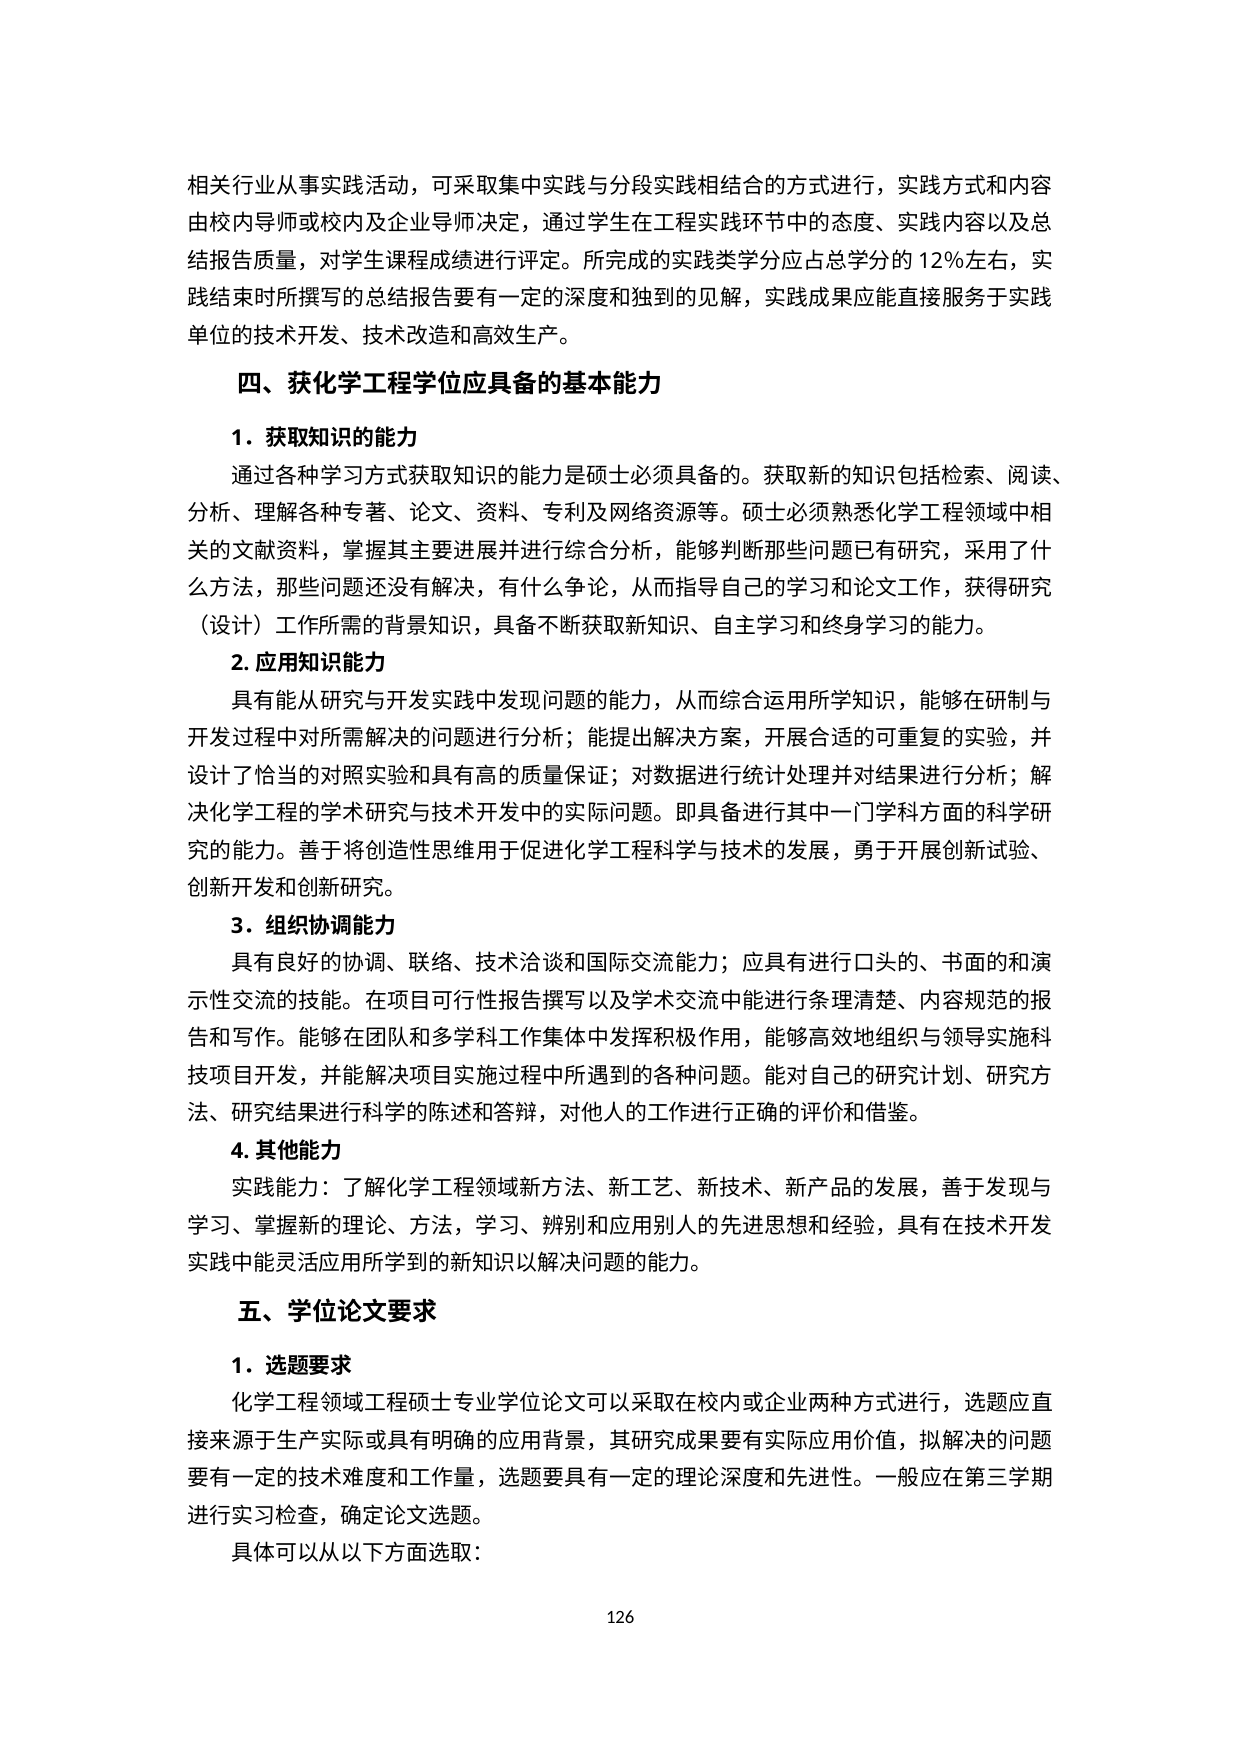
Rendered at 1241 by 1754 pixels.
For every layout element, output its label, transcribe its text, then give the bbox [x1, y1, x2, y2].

text 具有良好的协调、联络、技术洽谈和国际交流能力；应具有进行口头的、书面的和演示性交流的技能。在项目可行性报告撰写以及学术交流中能进行条理清楚、内容规范的报告和写作。能够在团队和多学科工作集体中发挥积极作用，能够高效地组织与领导实施科技项目开发，并能解决项目实施过程中所遇到的各种问题。能对自己的研究计划、研究方法、研究结果进行科学的陈述和答辩，对他人的工作进行正确的评价和借鉴。 [187, 939, 1053, 1127]
text 3．组织协调能力 [187, 902, 1053, 939]
text 实践能力：了解化学工程领域新方法、新工艺、新技术、新产品的发展，善于发现与学习、掌握新的理论、方法，学习、辨别和应用别人的先进思想和经验，具有在技术开发实践中能灵活应用所学到的新知识以解决问题的能力。 [187, 1164, 1053, 1277]
text 化学工程领域工程硕士专业学位论文可以采取在校内或企业两种方式进行，选题应直接来源于生产实际或具有明确的应用背景，其研究成果要有实际应用价值，拟解决的问题要有一定的技术难度和工作量，选题要具有一定的理论深度和先进性。一般应在第三学期进行实习检查，确定论文选题。 [187, 1379, 1053, 1529]
text 四、获化学工程学位应具备的基本能力 [187, 349, 1053, 414]
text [187, 162, 1053, 349]
text 1．获取知识的能力 [187, 414, 1053, 452]
text 1．选题要求 [187, 1342, 1053, 1379]
text 通过各种学习方式获取知识的能力是硕士必须具备的。获取新的知识包括检索、阅读、分析、理解各种专著、论文、资料、专利及网络资源等。硕士必须熟悉化学工程领域中相关的文献资料，掌握其主要进展并进行综合分析，能够判断那些问题已有研究，采用了什么方法，那些问题还没有解决，有什么争论，从而指导自己的学习和论文工作，获得研究（设计）工作所需的背景知识，具备不断获取新知识、自主学习和终身学习的能力。 [187, 452, 1053, 639]
text 2. 应用知识能力 [187, 639, 1053, 677]
text 具有能从研究与开发实践中发现问题的能力，从而综合运用所学知识，能够在研制与开发过程中对所需解决的问题进行分析；能提出解决方案，开展合适的可重复的实验，并设计了恰当的对照实验和具有高的质量保证；对数据进行统计处理并对结果进行分析；解决化学工程的学术研究与技术开发中的实际问题。即具备进行其中一门学科方面的科学研究的能力。善于将创造性思维用于促进化学工程科学与技术的发展，勇于开展创新试验、创新开发和创新研究。 [187, 677, 1053, 902]
text 五、学位论文要求 [187, 1277, 1053, 1342]
text 4. 其他能力 [187, 1127, 1053, 1164]
text 具体可以从以下方面选取： [187, 1529, 1053, 1567]
